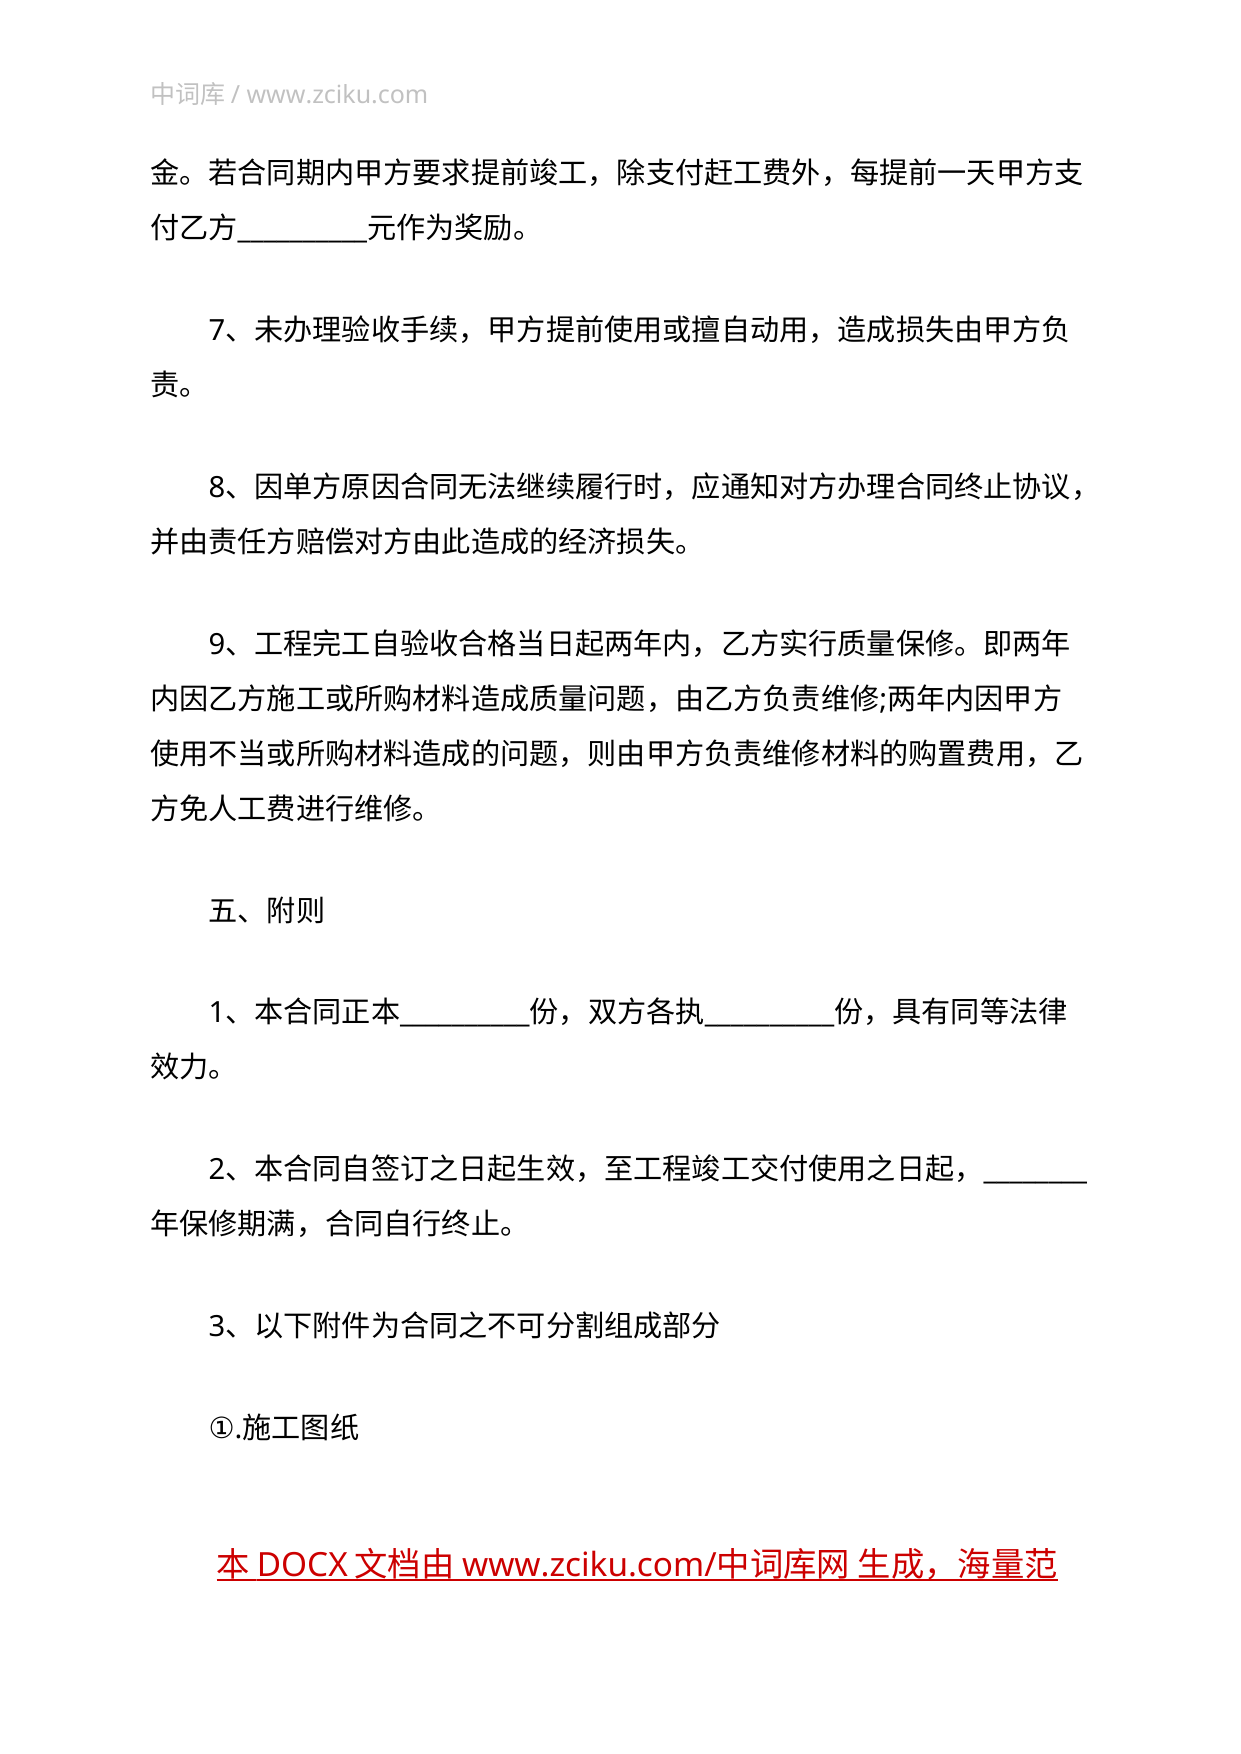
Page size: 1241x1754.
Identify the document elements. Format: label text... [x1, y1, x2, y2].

text 五、附则 [150, 887, 1090, 929]
text ①.施工图纸 [150, 1404, 1090, 1447]
text 3、以下附件为合同之不可分割组成部分 [150, 1302, 1090, 1345]
text 2、本合同自签订之日起生效，至工程竣工交付使用之日起，________年保修期满，合同自行终止。 [150, 1146, 1090, 1243]
text 1、本合同正本__________份，双方各执__________份，具有同等法律效力。 [150, 989, 1090, 1086]
text 7、未办理验收手续，甲方提前使用或擅自动用，造成损失由甲方负责。 [150, 307, 1090, 404]
text 9、工程完工自验收合格当日起两年内，乙方实行质量保修。即两年内因乙方施工或所购材料造成质量问题，由乙方负责维修;两年内因甲方使用不当或所购材料造成的问题，则由甲方负责维修材料的购置费用，乙方免人工费进行维修。 [150, 620, 1090, 828]
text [150, 150, 1090, 247]
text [150, 1538, 1090, 1586]
text 8、因单方原因合同无法继续履行时，应通知对方办理合同终止协议，并由责任方赔偿对方由此造成的经济损失。 [150, 464, 1090, 561]
